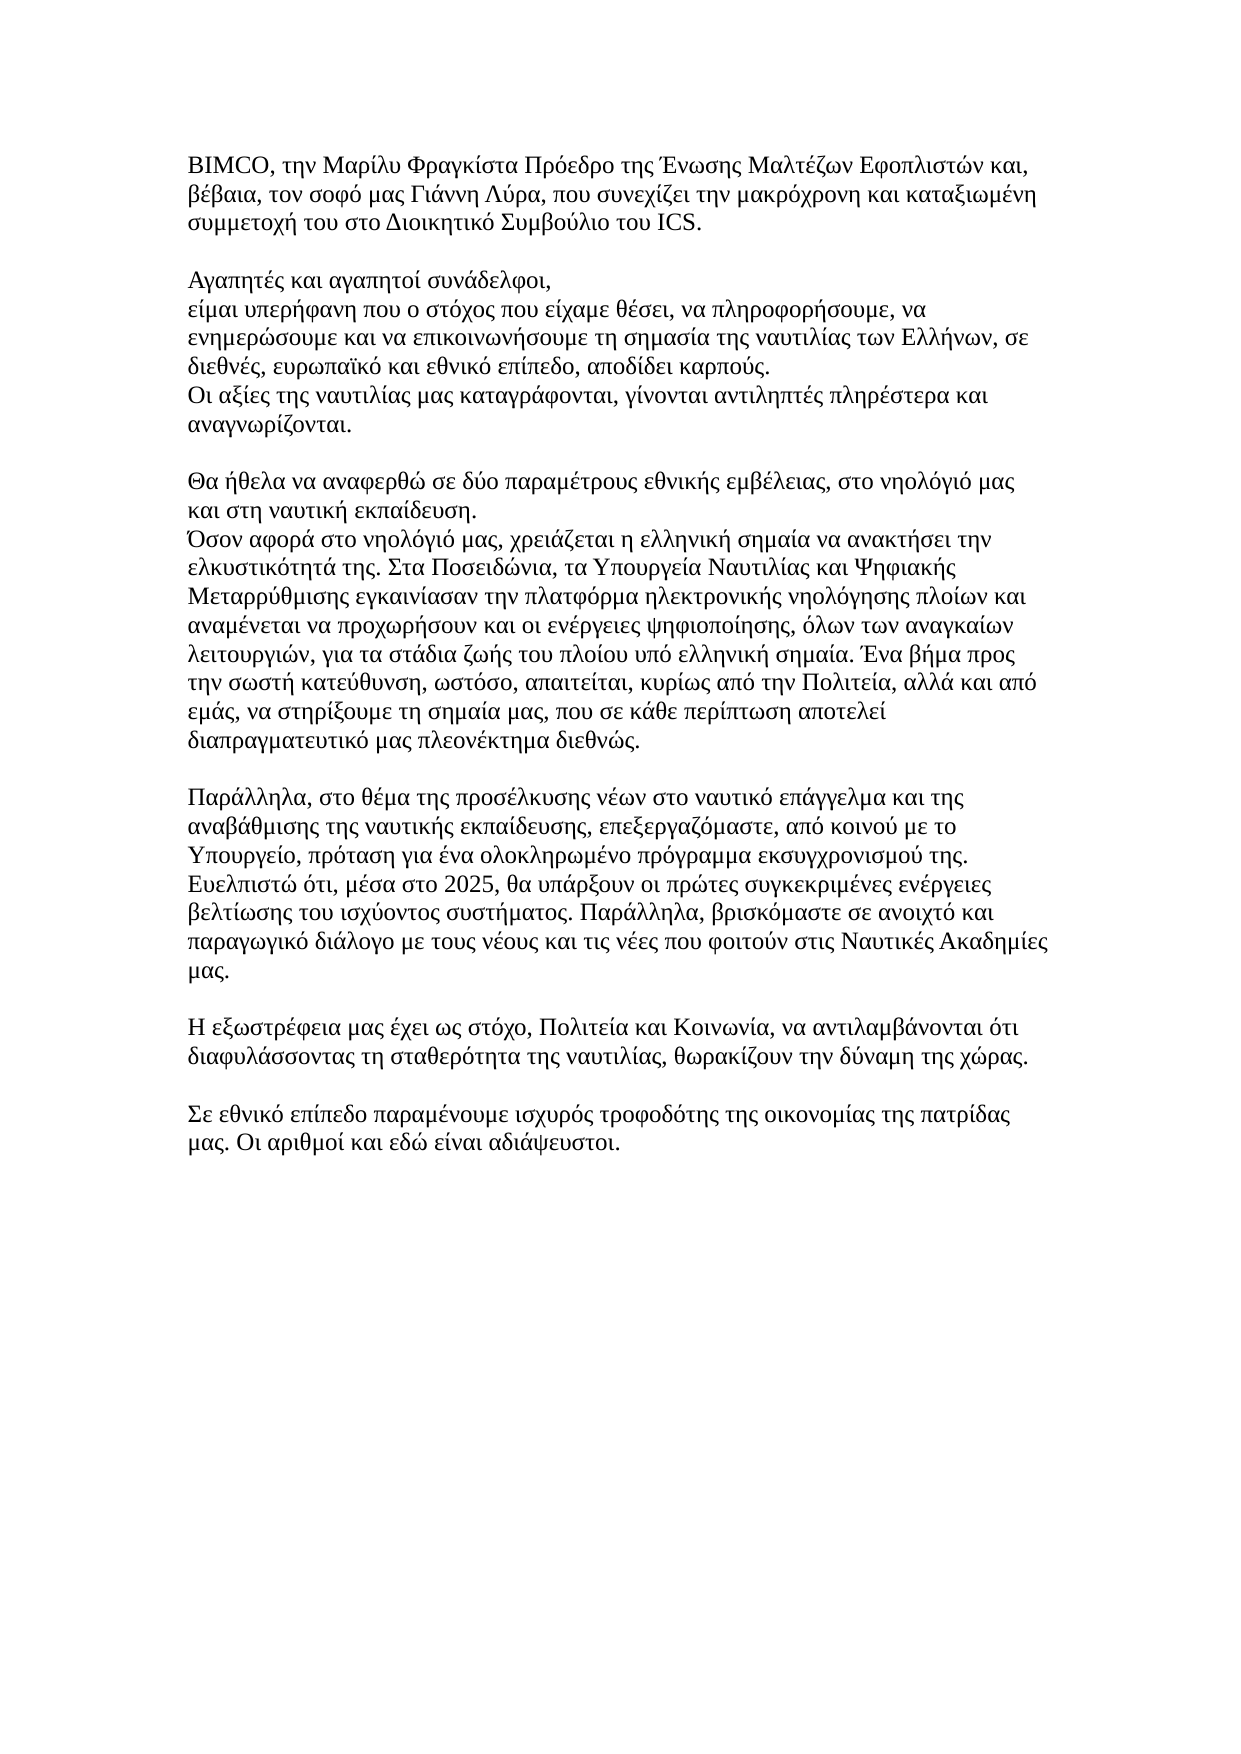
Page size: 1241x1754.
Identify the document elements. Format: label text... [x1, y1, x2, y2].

text Οι αξίες της ναυτιλίας μας καταγράφονται, γίνονται αντιληπτές πληρέστερα και αναγνωρίζονται. [187, 380, 1053, 437]
text Όσον αφορά στο νηολόγιό μας, χρειάζεται η ελληνική σημαία να ανακτήσει την ελκυστικότητά της. Στα Ποσειδώνια, τα Υπουργεία Ναυτιλίας και Ψηφιακής Μεταρρύθμισης εγκαινίασαν την πλατφόρμα ηλεκτρονικής νηολόγησης πλοίων και αναμένεται να προχωρήσουν και οι ενέργειες ψηφιοποίησης, όλων των αναγκαίων λειτουργιών, για τα στάδια ζωής του πλοίου υπό ελληνική σημαία. Ένα βήμα προς την σωστή κατεύθυνση, ωστόσο, απαιτείται, κυρίως από την Πολιτεία, αλλά και από εμάς, να στηρίξουμε τη σημαία μας, που σε κάθε περίπτωση αποτελεί διαπραγματευτικό μας πλεονέκτημα διεθνώς. [187, 524, 1053, 754]
text Σε εθνικό επίπεδο παραμένουμε ισχυρός τροφοδότης της οικονομίας της πατρίδας μας. Οι αριθμοί και εδώ είναι αδιάψευστοι. [187, 1099, 1053, 1156]
text Παράλληλα, στο θέμα της προσέλκυσης νέων στο ναυτικό επάγγελμα και της αναβάθμισης της ναυτικής εκπαίδευσης, επεξεργαζόμαστε, από κοινού με το Υπουργείο, πρόταση για ένα ολοκληρωμένο πρόγραμμα εκσυγχρονισμού της. Ευελπιστώ ότι, μέσα στο 2025, θα υπάρξουν οι πρώτες συγκεκριμένες ενέργειες βελτίωσης του ισχύοντος συστήματος. Παράλληλα, βρισκόμαστε σε ανοιχτό και παραγωγικό διάλογο με τους νέους και τις νέες που φοιτούν στις Ναυτικές Ακαδημίες μας. [187, 782, 1053, 984]
text Η εξωστρέφεια μας έχει ως στόχο, Πολιτεία και Κοινωνία, να αντιλαμβάνονται ότι διαφυλάσσοντας τη σταθερότητα της ναυτιλίας, θωρακίζουν την δύναμη της χώρας. [187, 1012, 1053, 1070]
text Θα ήθελα να αναφερθώ σε δύο παραμέτρους εθνικής εμβέλειας, στο νηολόγιό μας και στη ναυτική εκπαίδευση. [187, 466, 1053, 524]
text είμαι υπερήφανη που ο στόχος που είχαμε θέσει, να πληροφορήσουμε, να ενημερώσουμε και να επικοινωνήσουμε τη σημασία της ναυτιλίας των Ελλήνων, σε διεθνές, ευρωπαϊκό και εθνικό επίπεδο, αποδίδει καρπούς. [187, 294, 1053, 380]
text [187, 150, 1053, 236]
text Αγαπητές και αγαπητοί συνάδελφοι, [187, 265, 1053, 294]
